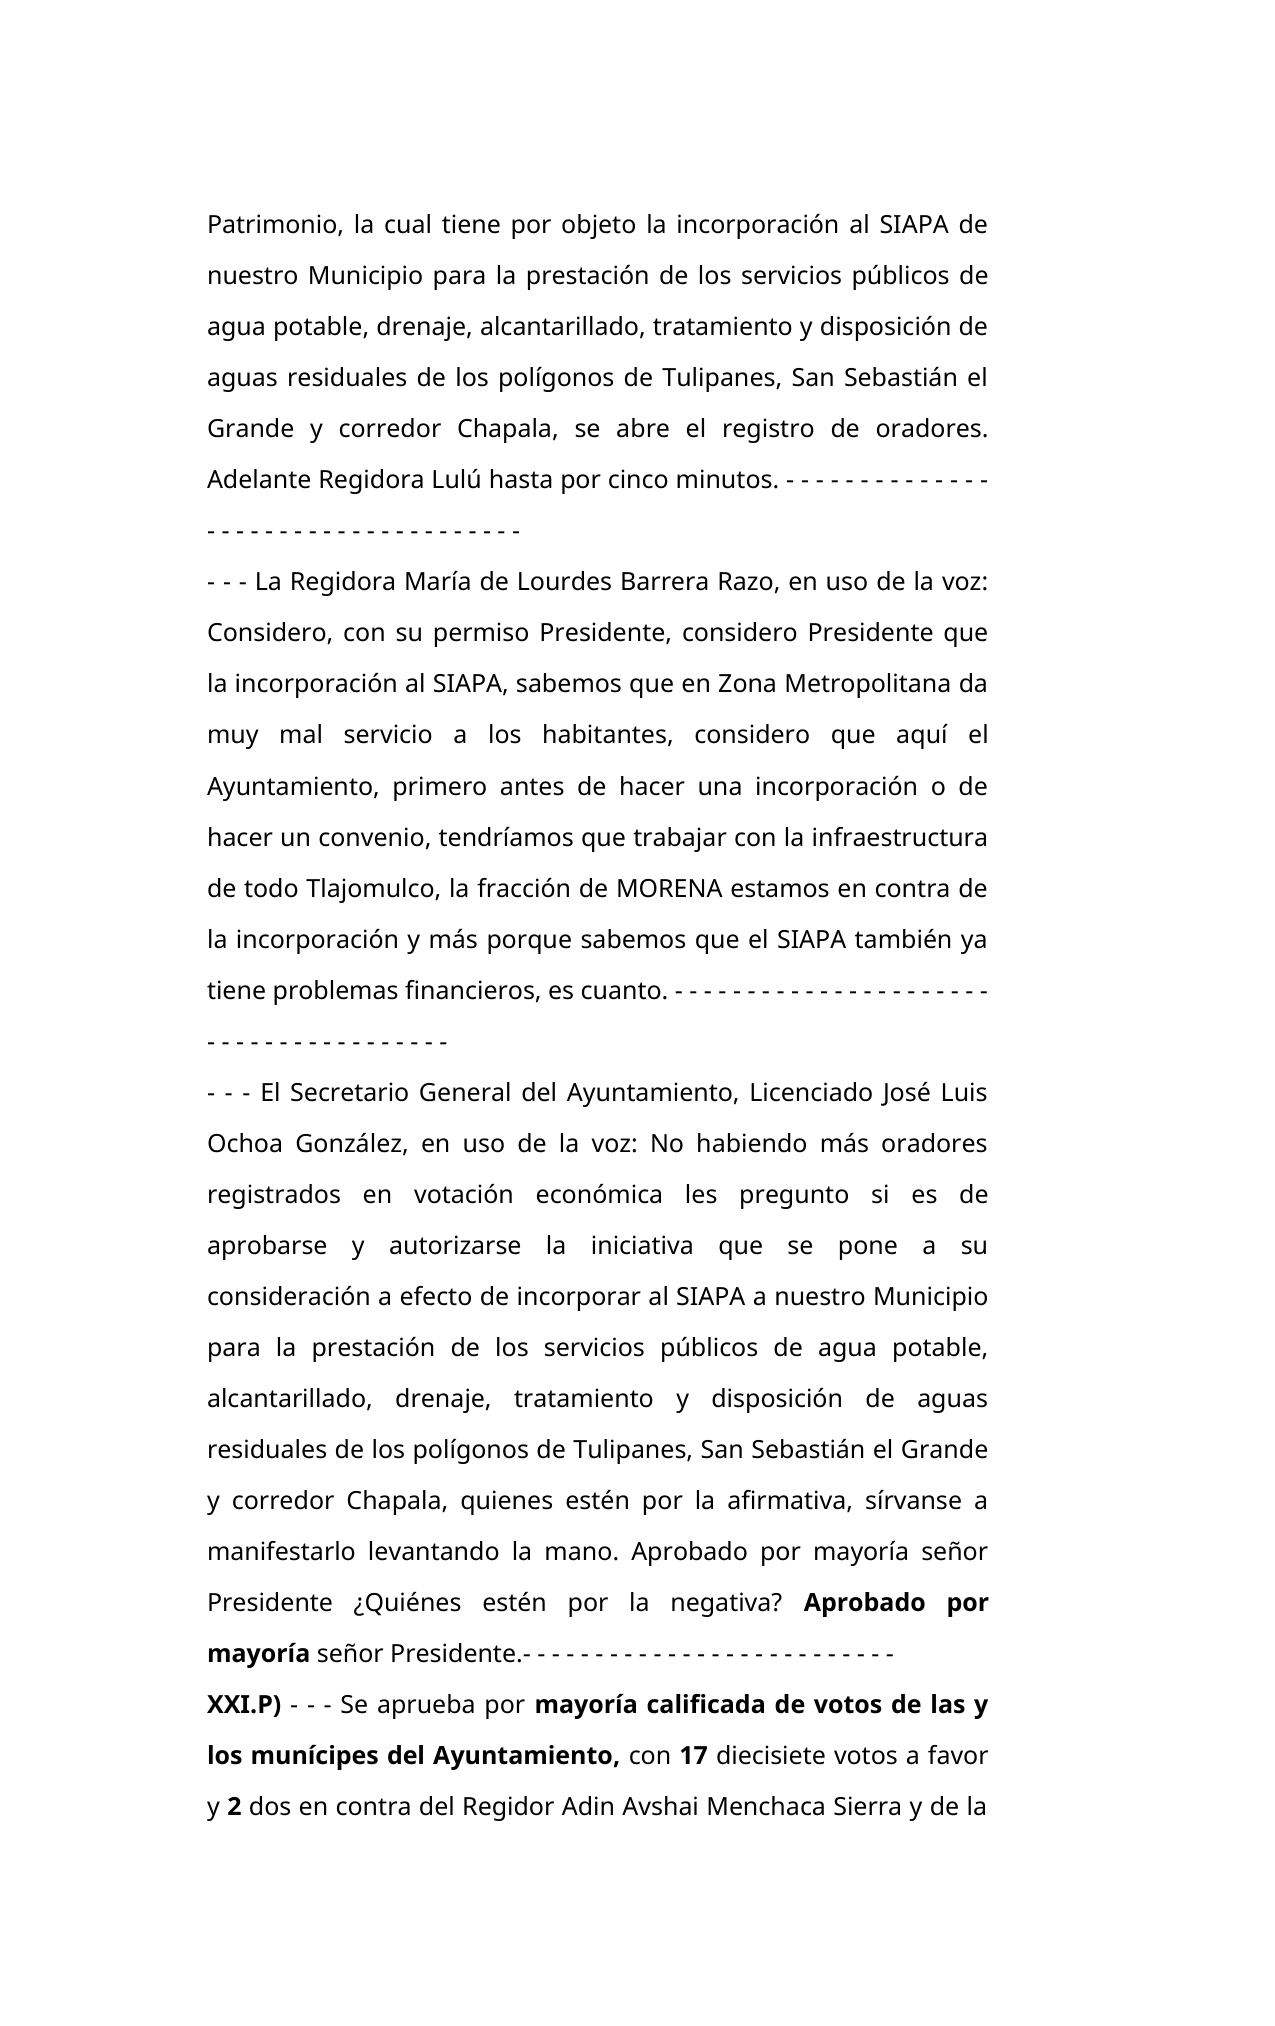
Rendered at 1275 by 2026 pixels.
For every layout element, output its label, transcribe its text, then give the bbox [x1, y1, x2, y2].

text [207, 207, 989, 547]
text - - - El Secretario General del Ayuntamiento, Licenciado José Luis Ochoa González, en uso de la voz: No habiendo más oradores registrados en votación económica les pregunto si es de aprobarse y autorizarse la iniciativa que se pone a su consideración a efecto de incorporar al SIAPA a nuestro Municipio para la prestación de los servicios públicos de agua potable, alcantarillado, drenaje, tratamiento y disposición de aguas residuales de los polígonos de Tulipanes, San Sebastián el Grande y corredor Chapala, quienes estén por la afirmativa, sírvanse a manifestarlo levantando la mano. Aprobado por mayoría señor Presidente ¿Quiénes estén por la negativa? Aprobado por mayoría señor Presidente.- - - - - - - - - - - - - - - - - - - - - - - - - - [207, 1074, 989, 1670]
text - - - La Regidora María de Lourdes Barrera Razo, en uso de la voz: Considero, con su permiso Presidente, considero Presidente que la incorporación al SIAPA, sabemos que en Zona Metropolitana da muy mal servicio a los habitantes, considero que aquí el Ayuntamiento, primero antes de hacer una incorporación o de hacer un convenio, tendríamos que trabajar con la infraestructura de todo Tlajomulco, la fracción de MORENA estamos en contra de la incorporación y más porque sabemos que el SIAPA también ya tiene problemas financieros, es cuanto. - - - - - - - - - - - - - - - - - - - - - - - - - - - - - - - - - - - - - - - [207, 564, 989, 1057]
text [207, 1687, 989, 1823]
